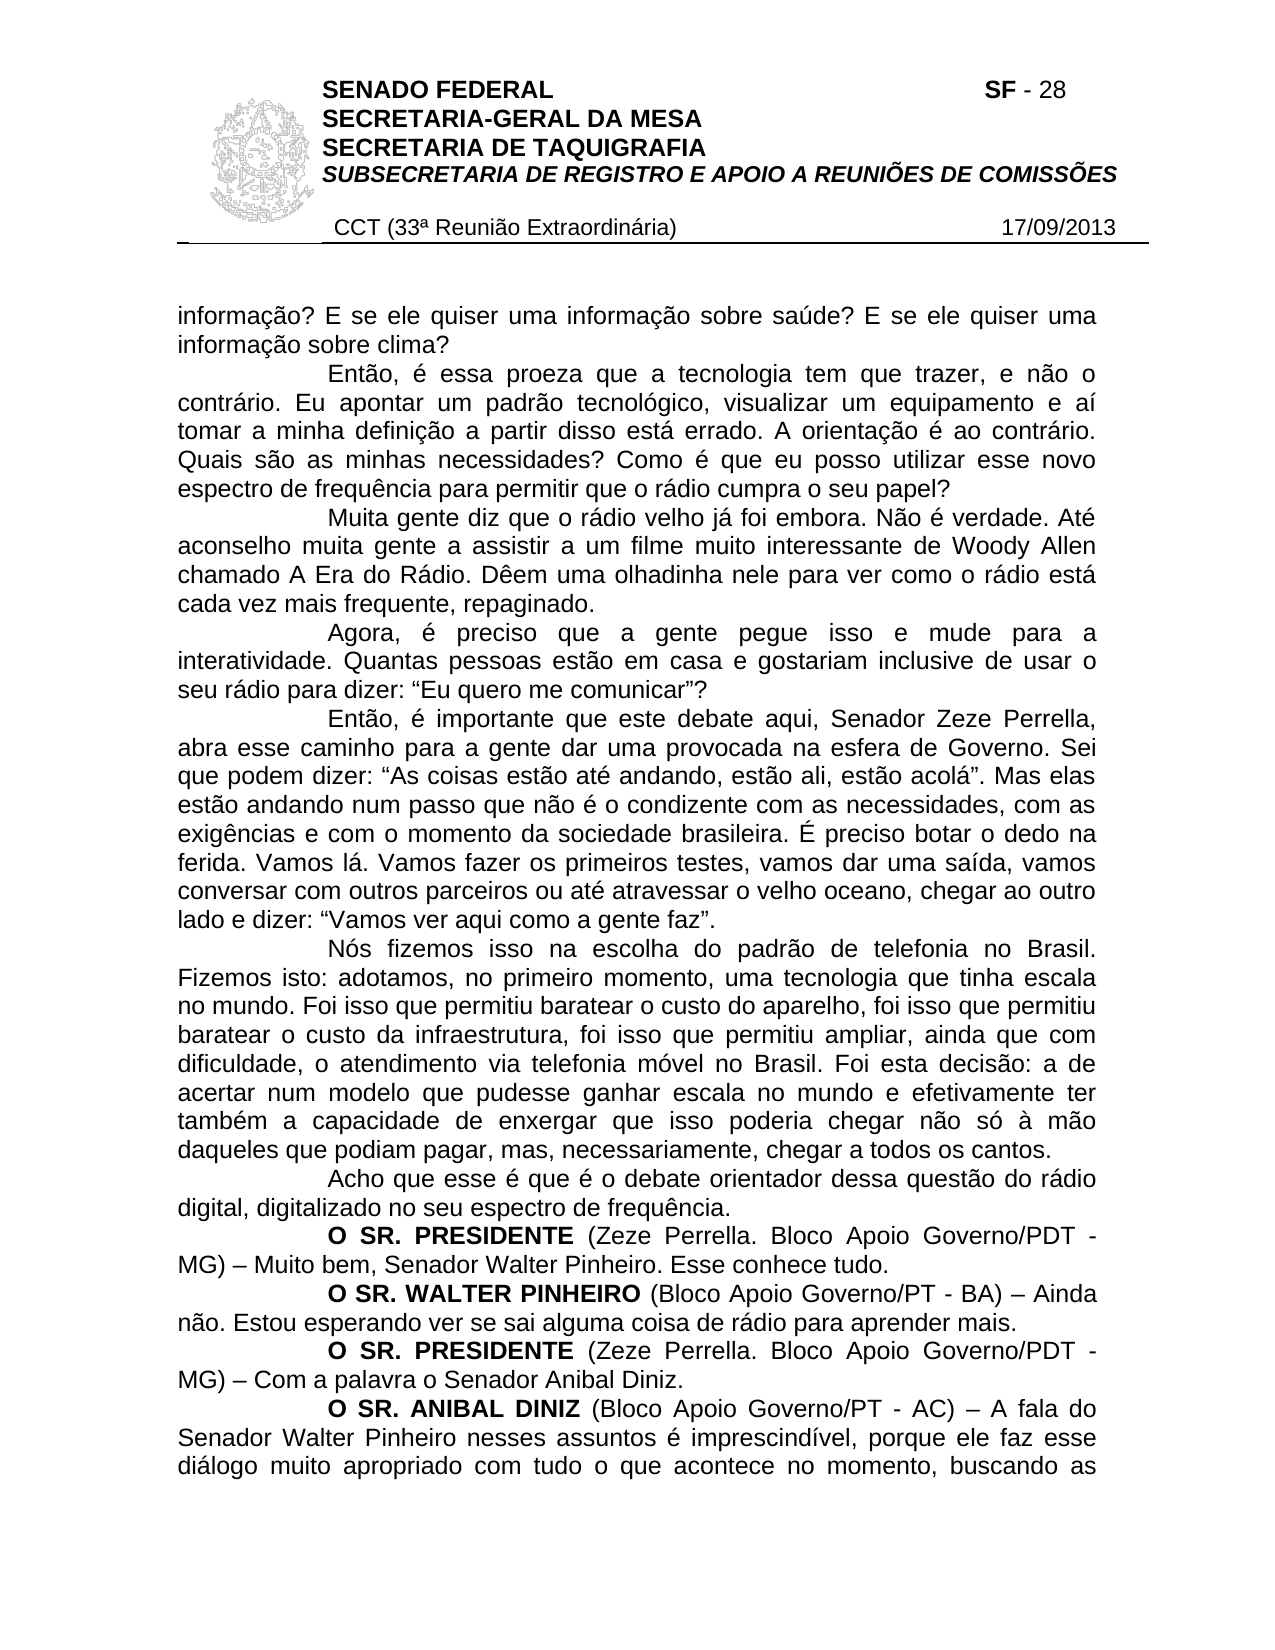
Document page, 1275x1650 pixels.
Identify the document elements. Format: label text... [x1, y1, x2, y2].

text Nós fizemos isso na escolha do padrão de telefonia no Brasil. Fizemos isto: adotamos, no primeiro momento, uma tecnologia que tinha escala no mundo. Foi isso que permitiu baratear o custo do aparelho, foi isso que permitiu baratear o custo da infraestrutura, foi isso que permitiu ampliar, ainda que com dificuldade, o atendimento via telefonia móvel no Brasil. Foi esta decisão: a de acertar num modelo que pudesse ganhar escala no mundo e efetivamente ter também a capacidade de enxergar que isso poderia chegar não só à mão daqueles que podiam pagar, mas, necessariamente, chegar a todos os cantos. [177, 934, 1098, 1164]
text O SR. WALTER PINHEIRO (Bloco Apoio Governo/PT - BA) – Ainda não. Estou esperando ver se sai alguma coisa de rádio para aprender mais. [177, 1279, 1098, 1336]
text O SR. PRESIDENTE (Zeze Perrella. Bloco Apoio Governo/PDT - MG) – Com a palavra o Senador Anibal Diniz. [177, 1336, 1098, 1394]
text Acho que esse é que é o debate orientador dessa questão do rádio digital, digitalizado no seu espectro de frequência. [177, 1164, 1098, 1221]
text Então, é importante que este debate aqui, Senador Zeze Perrella, abra esse caminho para a gente dar uma provocada na esfera de Governo. Sei que podem dizer: “As coisas estão até andando, estão ali, estão acolá”. Mas elas estão andando num passo que não é o condizente com as necessidades, com as exigências e com o momento da sociedade brasileira. É preciso botar o dedo na ferida. Vamos lá. Vamos fazer os primeiros testes, vamos dar uma saída, vamos conversar com outros parceiros ou até atravessar o velho oceano, chegar ao outro lado e dizer: “Vamos ver aqui como a gente faz”. [177, 704, 1098, 934]
text Então, é essa proeza que a tecnologia tem que trazer, e não o contrário. Eu apontar um padrão tecnológico, visualizar um equipamento e aí tomar a minha definição a partir disso está errado. A orientação é ao contrário. Quais são as minhas necessidades? Como é que eu posso utilizar esse novo espectro de frequência para permitir que o rádio cumpra o seu papel? [177, 359, 1098, 502]
text Muita gente diz que o rádio velho já foi embora. Não é verdade. Até aconselho muita gente a assistir a um filme muito interessante de Woody Allen chamado A Era do Rádio. Dêem uma olhadinha nele para ver como o rádio está cada vez mais frequente, repaginado. [177, 502, 1098, 617]
text O SR. PRESIDENTE (Zeze Perrella. Bloco Apoio Governo/PDT - MG) – Muito bem, Senador Walter Pinheiro. Esse conhece tudo. [177, 1221, 1098, 1279]
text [177, 301, 1098, 359]
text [177, 1394, 1098, 1480]
text Agora, é preciso que a gente pegue isso e mude para a interatividade. Quantas pessoas estão em casa e gostariam inclusive de usar o seu rádio para dizer: “Eu quero me comunicar”? [177, 617, 1098, 704]
